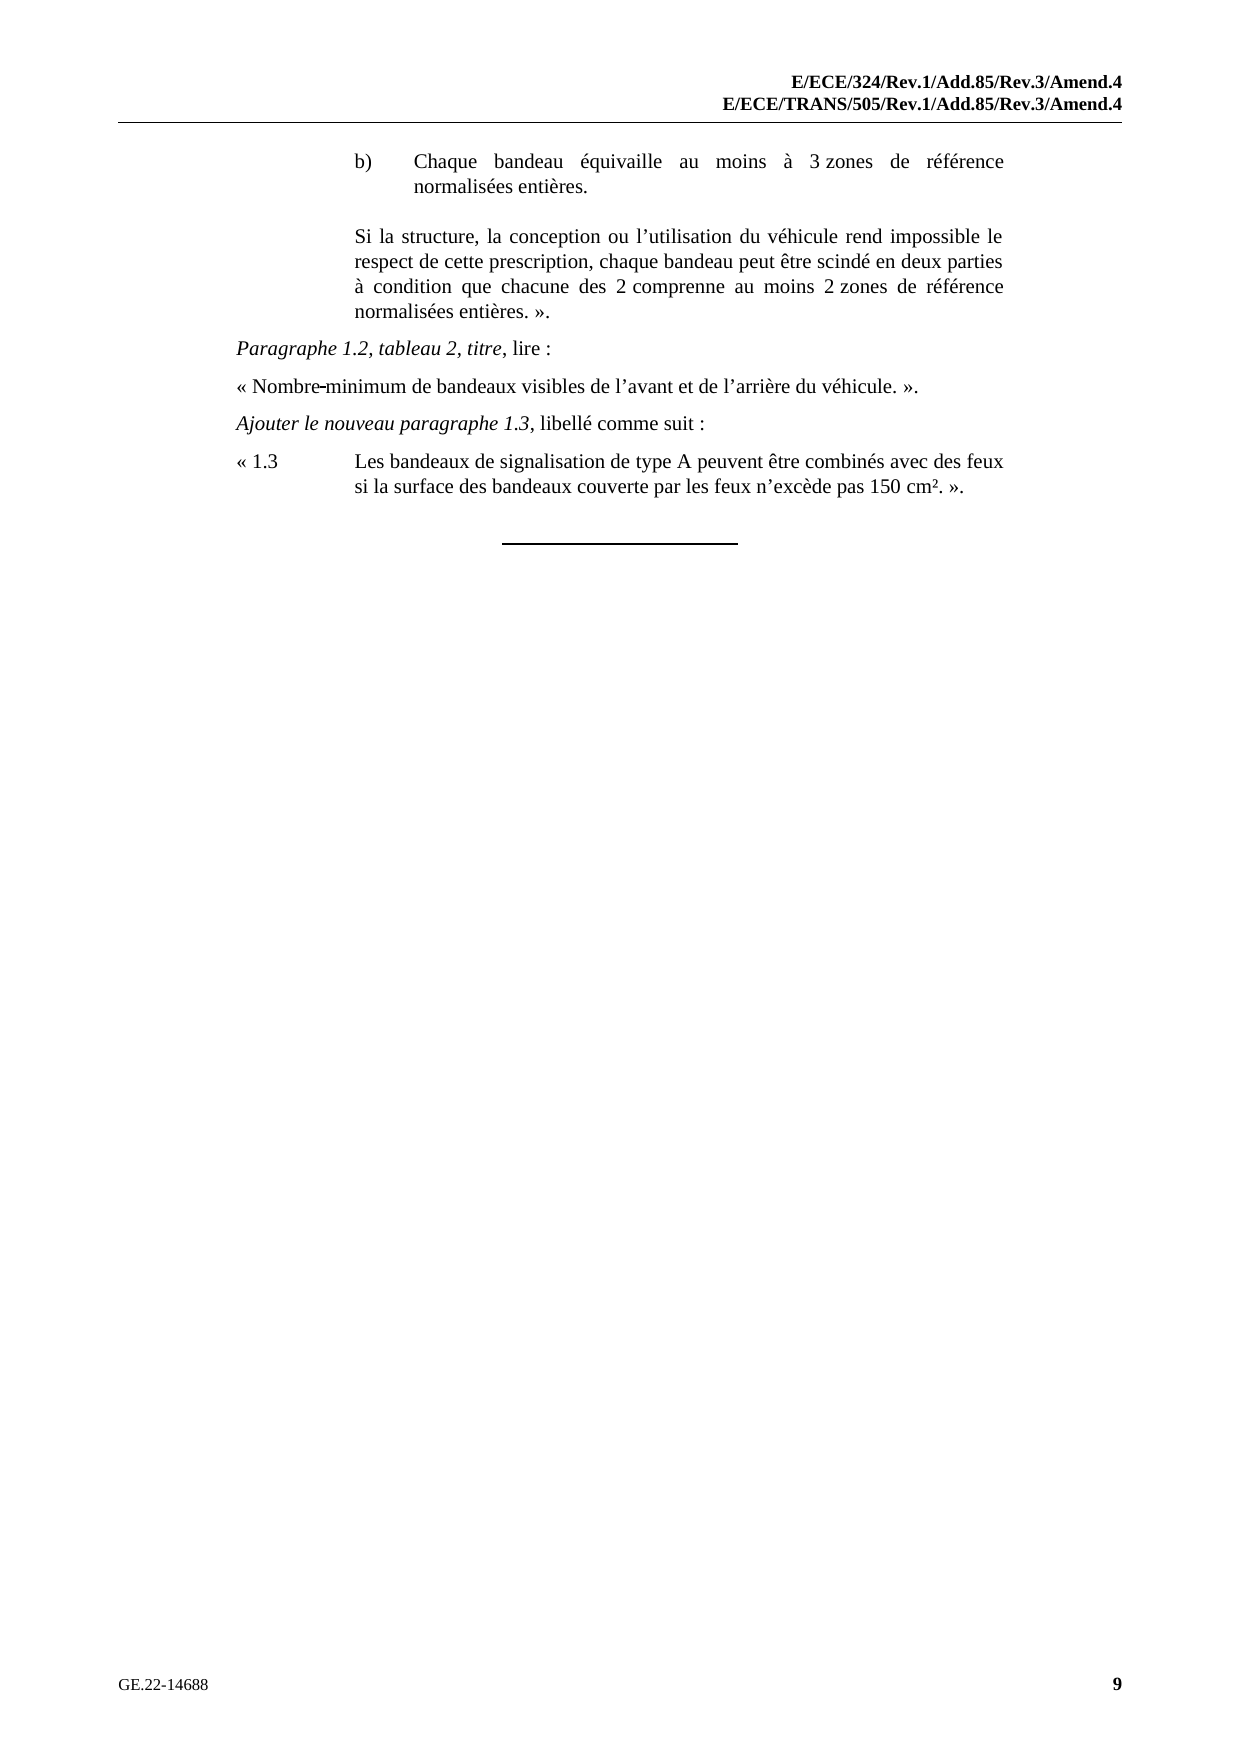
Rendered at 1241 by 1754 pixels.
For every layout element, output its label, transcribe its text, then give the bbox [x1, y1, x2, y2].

text Paragraphe 1.2, tableau 2, titre, lire : [236, 335, 1004, 360]
text b) Chaque bandeau équivaille au moins à 3 zones de référence normalisées entières. [354, 148, 1004, 198]
text « 1.3 Les bandeaux de signalisation de type A peuvent être combinés avec des feux si la surface des bandeaux couverte par les feux n’excède pas 150 cm². ». [236, 448, 1004, 498]
text Si la structure, la conception ou l’utilisation du véhicule rend impossible le respect de cette prescription, chaque bandeau peut être scindé en deux parties à condition que chacune des 2 comprenne au moins 2 zones de référence normalisées entières. ». [354, 223, 1004, 323]
text « Nombre minimum de bandeaux visibles de l’avant et de l’arrière du véhicule. ». [236, 373, 1004, 398]
text Ajouter le nouveau paragraphe 1.3, libellé comme suit : [236, 410, 1004, 435]
